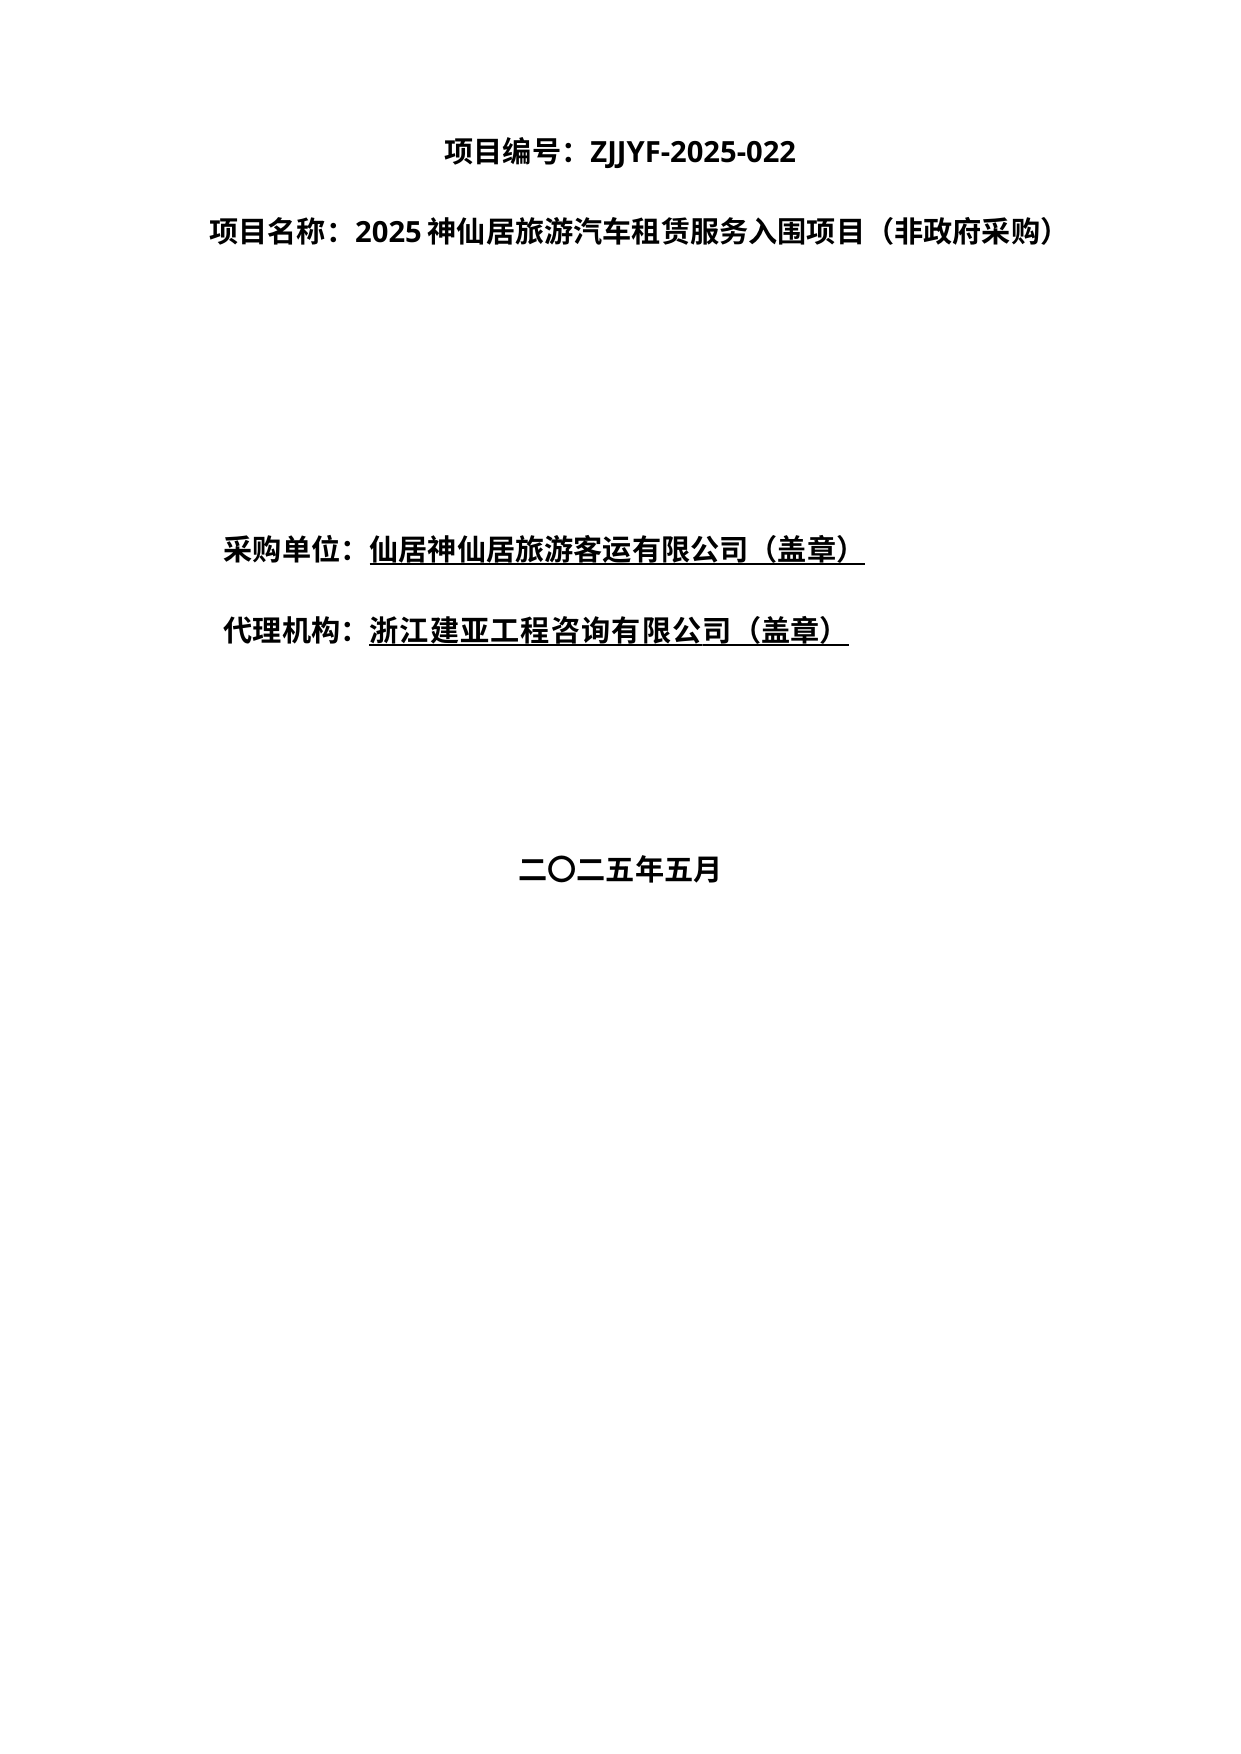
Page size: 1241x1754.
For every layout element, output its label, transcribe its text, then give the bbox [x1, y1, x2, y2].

text 采购单位：仙居神仙居旅游客运有限公司（盖章） [148, 518, 1093, 578]
text 代理机构：浙江建亚工程咨询有限公司（盖章） [148, 599, 1093, 658]
text 二〇二五年五月 [148, 838, 1093, 897]
text 项目名称：2025神仙居旅游汽车租赁服务入围项目（非政府采购） [148, 200, 1093, 260]
text 项目编号：ZJJYF-2025-022 [148, 120, 1093, 179]
